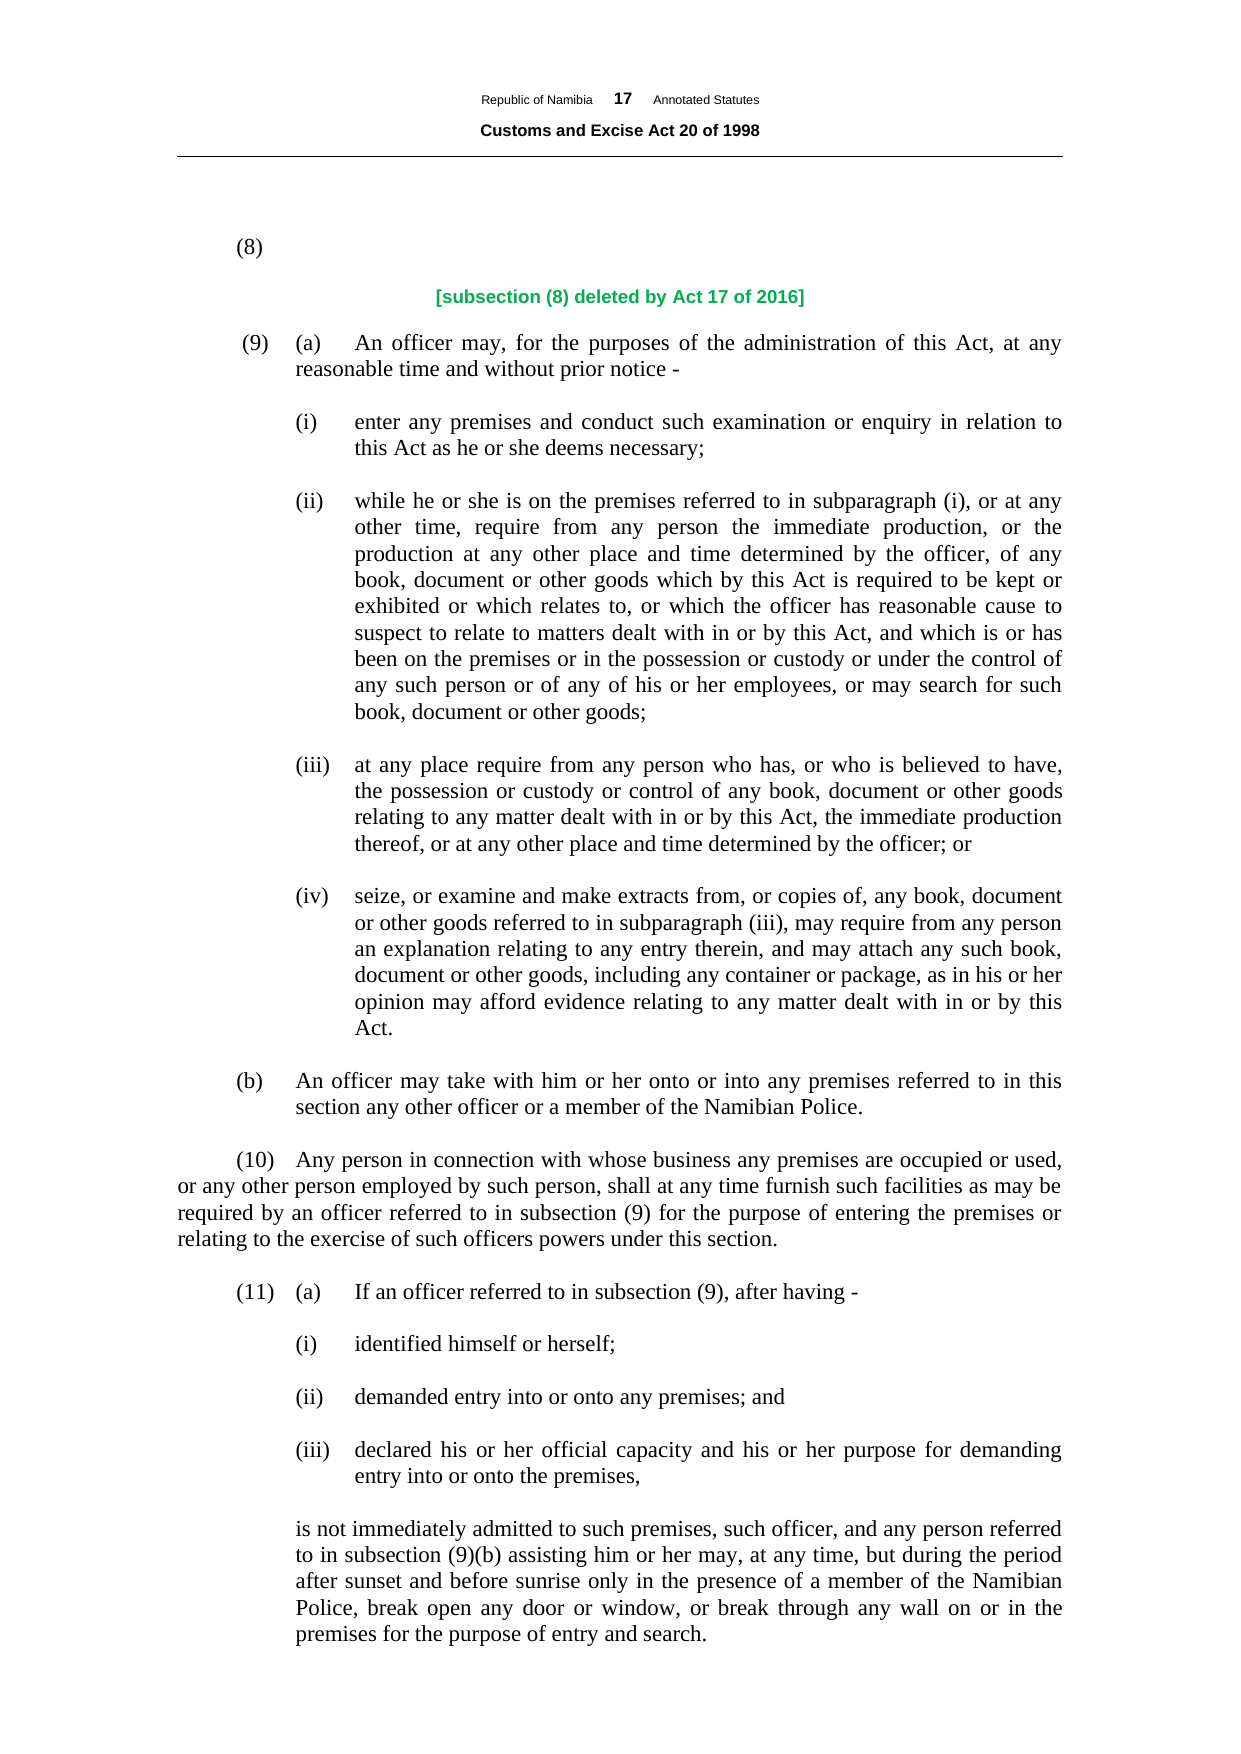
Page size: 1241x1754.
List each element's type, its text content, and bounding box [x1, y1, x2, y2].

text (iv) seize, or examine and make extracts from, or copies of, any book, document or other goods referred to in subparagraph (iii), may require from any person an explanation relating to any entry therein, and may attach any such book, document or other goods, including any container or package, as in his or her opinion may afford evidence relating to any matter dealt with in or by this Act. [295, 882, 1064, 1041]
text (10) Any person in connection with whose business any premises are occupied or used, or any other person employed by such person, shall at any time furnish such facilities as may be required by an officer referred to in subsection (9) for the purpose of entering the premises or relating to the exercise of such officers powers under this section. [177, 1146, 1064, 1251]
text (i) identified himself or herself; [295, 1330, 1064, 1357]
text (ii) while he or she is on the premises referred to in subparagraph (i), or at any other time, require from any person the immediate production, or the production at any other place and time determined by the officer, of any book, document or other goods which by this Act is required to be kept or exhibited or which relates to, or which the officer has reasonable cause to suspect to relate to matters dealt with in or by this Act, and which is or has been on the premises or in the possession or custody or under the control of any such person or of any of his or her employees, or may search for such book, document or other goods; [295, 487, 1064, 724]
text (iii) declared his or her official capacity and his or her purpose for demanding entry into or onto the premises, [295, 1436, 1064, 1488]
text (i) enter any premises and conduct such examination or enquiry in relation to this Act as he or she deems necessary; [295, 408, 1064, 461]
text (9) (a) An officer may, for the purposes of the administration of this Act, at any reasonable time and without prior notice - [236, 329, 1064, 382]
text (iii) at any place require from any person who has, or who is believed to have, the possession or custody or control of any book, document or other goods relating to any matter dealt with in or by this Act, the immediate production thereof, or at any other place and time determined by the officer; or [295, 751, 1064, 856]
text (8) [177, 233, 1064, 259]
text [subsection (8) deleted by Act 17 of 2016] [177, 286, 1063, 307]
text is not immediately admitted to such premises, such officer, and any person referred to in subsection (9)(b) assisting him or her may, at any time, but during the period after sunset and before sunrise only in the presence of a member of the Namibian Police, break open any door or window, or break through any wall on or in the premises for the purpose of entry and search. [295, 1515, 1064, 1647]
text (11) (a) If an officer referred to in subsection (9), after having - [177, 1278, 1064, 1304]
text (ii) demanded entry into or onto any premises; and [295, 1383, 1064, 1409]
text (b) An officer may take with him or her onto or into any premises referred to in this section any other officer or a member of the Namibian Police. [236, 1067, 1064, 1119]
